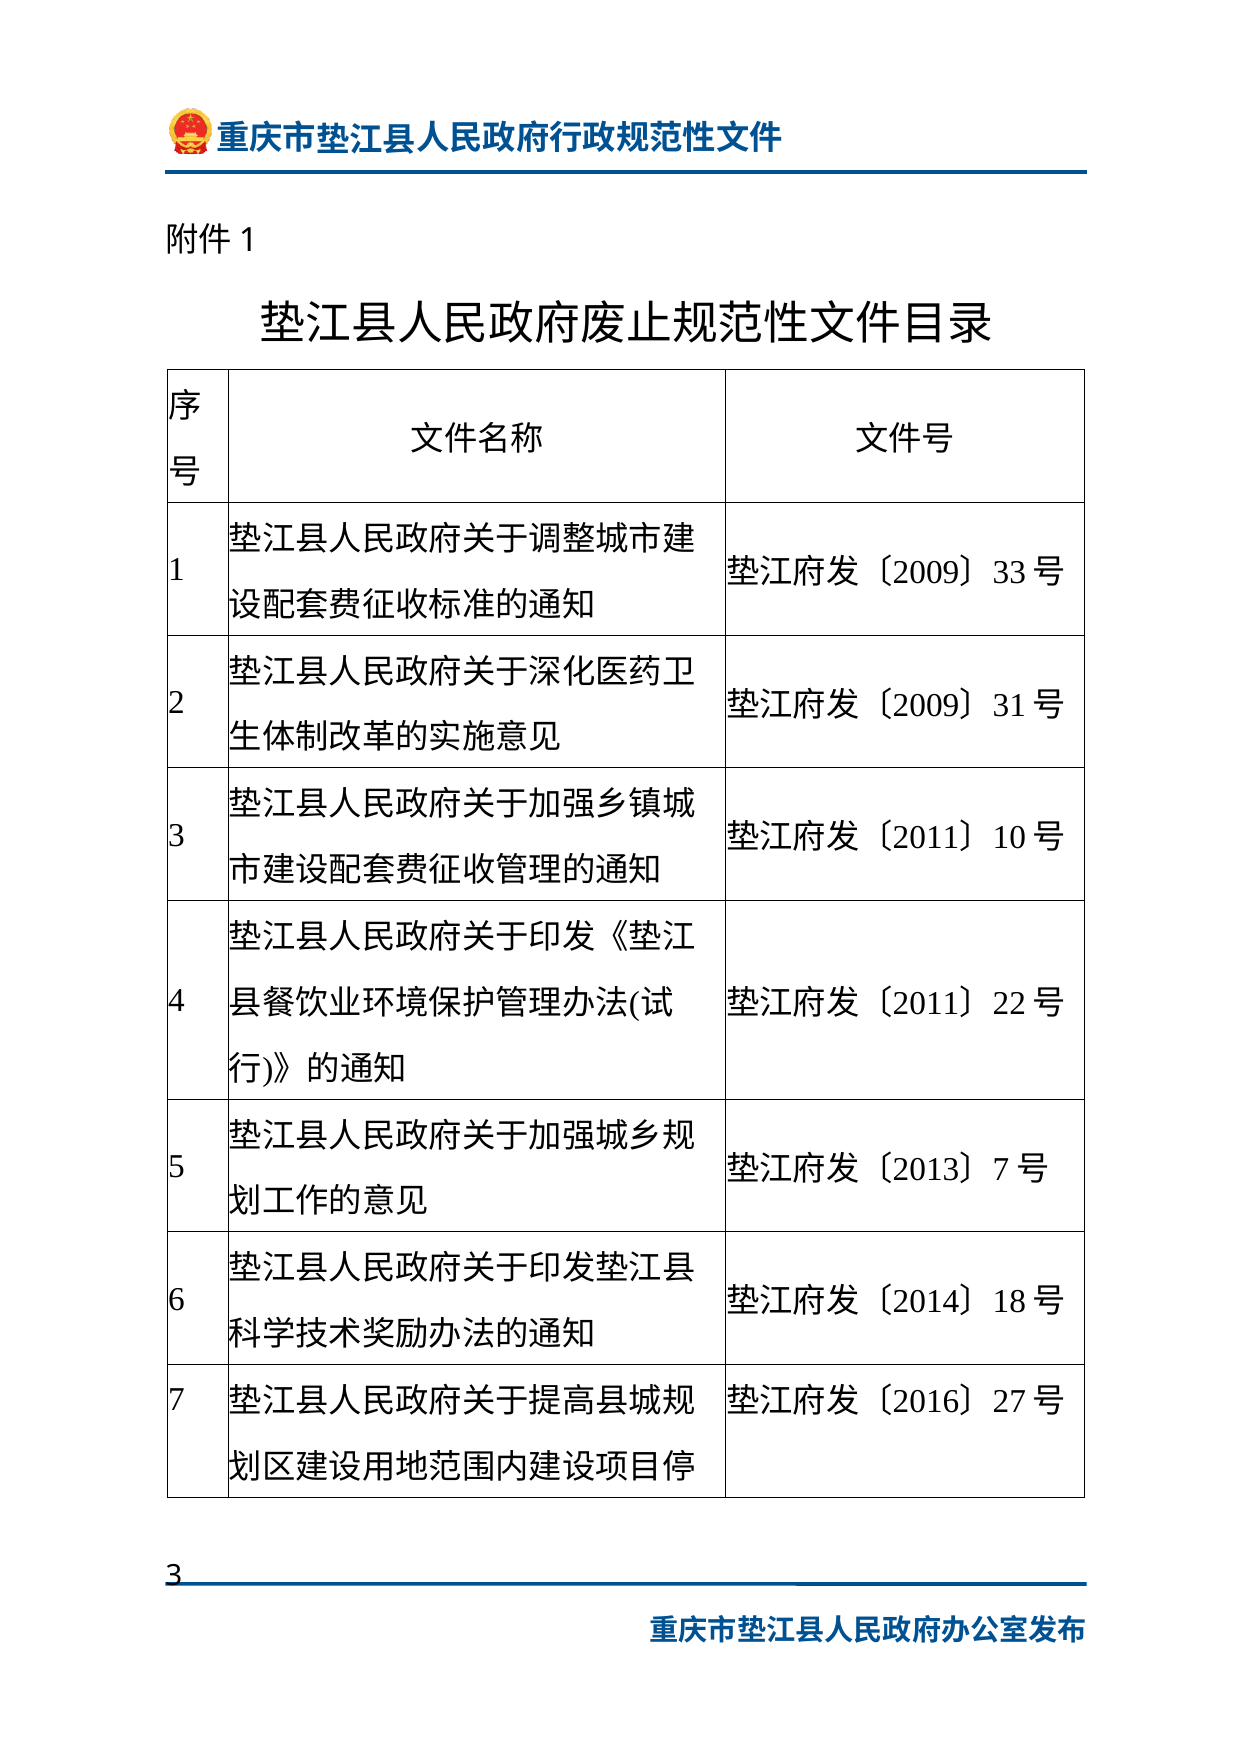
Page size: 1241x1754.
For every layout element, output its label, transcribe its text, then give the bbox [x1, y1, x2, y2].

table_cell 7 [168, 1365, 228, 1497]
table_cell 垫江府发〔2011〕22号 [726, 901, 1084, 1098]
table_header 序号 [168, 370, 228, 502]
table_cell 3 [168, 768, 228, 900]
picture [165, 106, 216, 158]
table_cell 1 [168, 503, 228, 634]
table_cell 垫江府发〔2009〕33号 [726, 503, 1084, 634]
table_cell 6 [168, 1232, 228, 1364]
table_cell 2 [168, 636, 228, 767]
table_cell 垫江府发〔2013〕7号 [726, 1100, 1084, 1231]
table_header 文件号 [726, 370, 1084, 502]
table_cell 垫江府发〔2011〕10号 [726, 768, 1084, 900]
table_cell 垫江县人民政府关于提高县城规划区建设用地范围内建设项目停车位配建标准的通知 [229, 1365, 725, 1497]
table_cell 垫江府发〔2009〕31号 [726, 636, 1084, 767]
table_cell 垫江县人民政府关于调整城市建设配套费征收标准的通知 [229, 503, 725, 634]
table_cell 垫江府发〔2016〕27号 [726, 1365, 1084, 1497]
text 垫江县人民政府废止规范性文件目录 [165, 270, 1087, 369]
table_header 文件名称 [229, 370, 725, 502]
table_cell 5 [168, 1100, 228, 1231]
table_cell 4 [168, 901, 228, 1098]
table_cell 垫江县人民政府关于深化医药卫生体制改革的实施意见 [229, 636, 725, 767]
table_cell 垫江县人民政府关于加强乡镇城市建设配套费征收管理的通知 [229, 768, 725, 900]
table_cell 垫江县人民政府关于加强城乡规划工作的意见 [229, 1100, 725, 1231]
table_cell 垫江县人民政府关于印发《垫江县餐饮业环境保护管理办法(试行)》的通知 [229, 901, 725, 1098]
table_cell 垫江县人民政府关于印发垫江县科学技术奖励办法的通知 [229, 1232, 725, 1364]
text 附件1 [165, 204, 1087, 270]
table_cell 垫江府发〔2014〕18号 [726, 1232, 1084, 1364]
